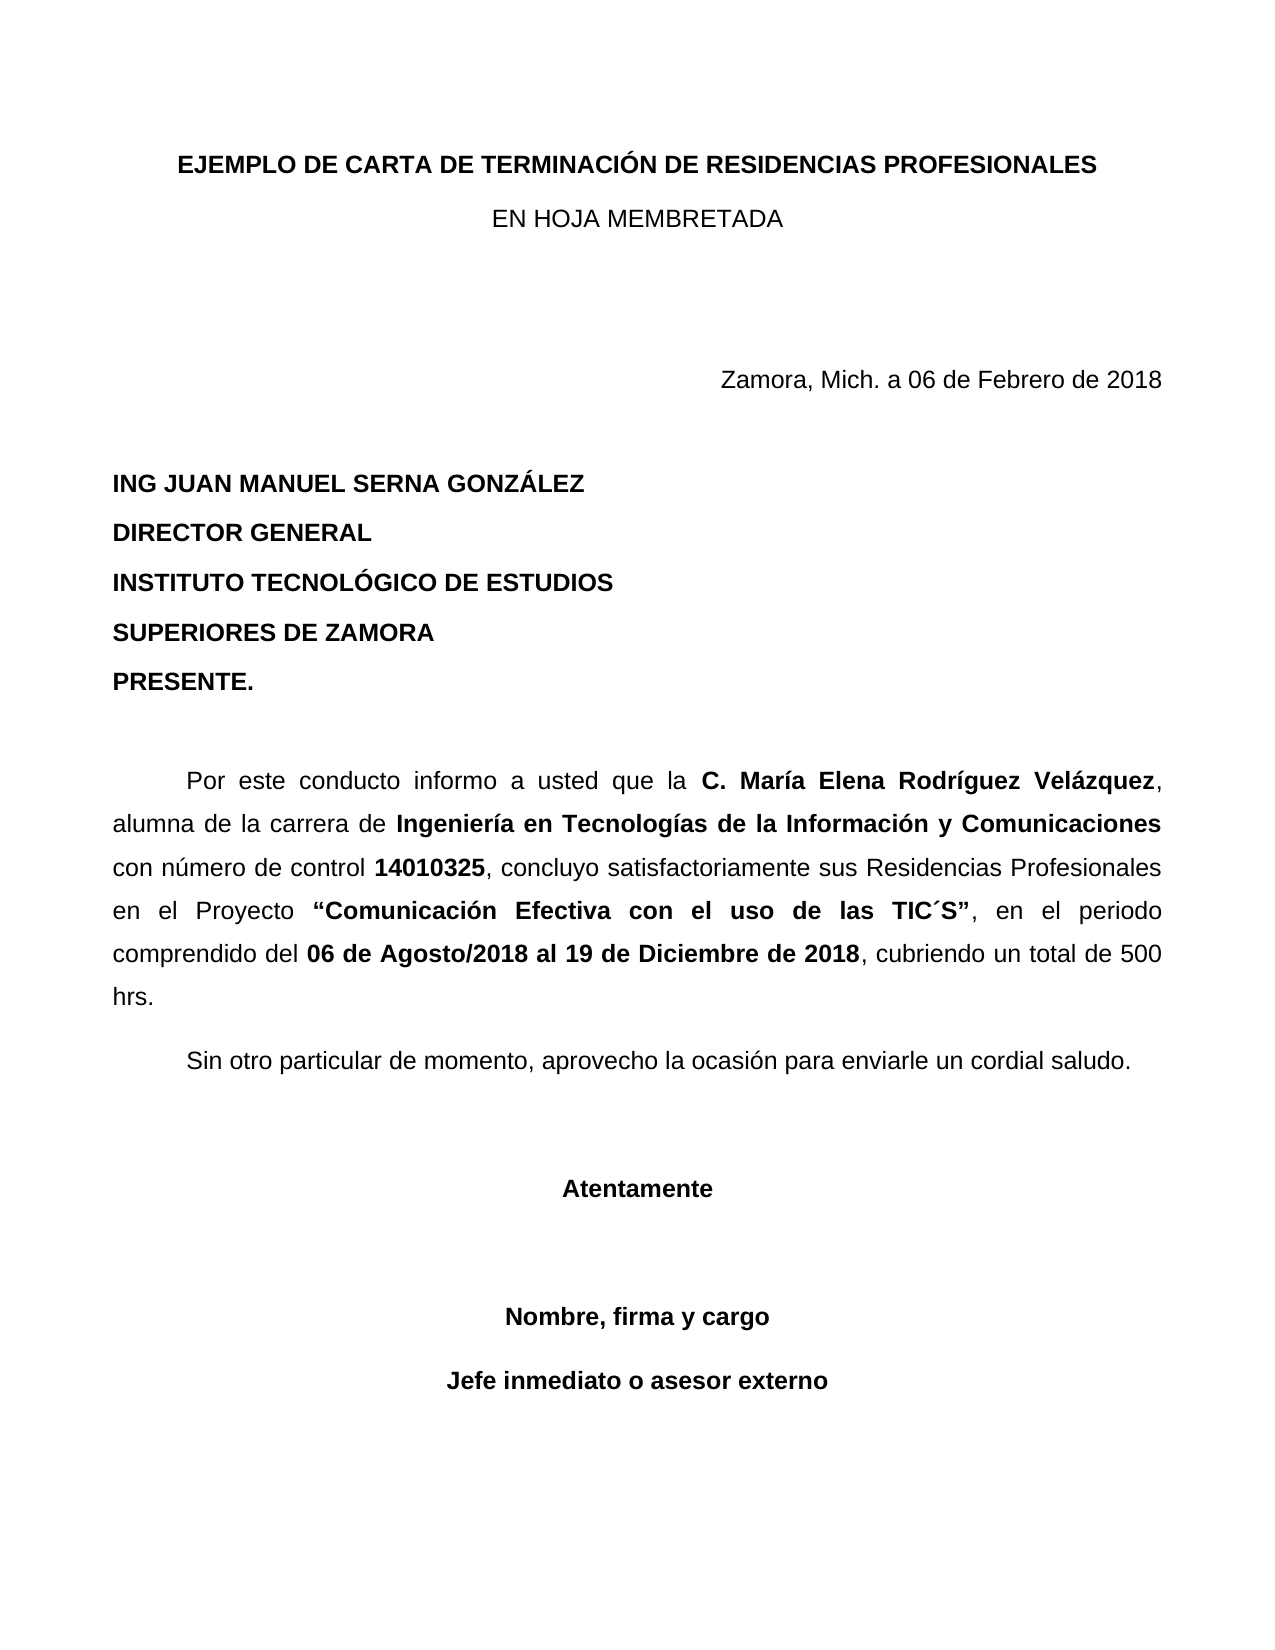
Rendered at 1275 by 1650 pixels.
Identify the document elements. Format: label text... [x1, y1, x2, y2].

text Por este conducto informo a usted que la C. María Elena Rodríguez Velázquez, alumna de la carrera de Ingeniería en Tecnologías de la Información y Comunicaciones con número de control 14010325, concluyo satisfactoriamente sus Residencias Profesionales en el Proyecto “Comunicación Efectiva con el uso de las TIC´S”, en el periodo comprendido del 06 de Agosto/2018 al 19 de Diciembre de 2018, cubriendo un total de 500 hrs. [112, 766, 1162, 1011]
text Zamora, Mich. a 06 de Febrero de 2018 [112, 365, 1162, 394]
text Atentamente [112, 1174, 1162, 1203]
text PRESENTE. [112, 667, 1162, 696]
text EN HOJA MEMBRETADA [112, 204, 1162, 233]
text ING JUAN MANUEL SERNA GONZÁLEZ [112, 469, 1162, 498]
text INSTITUTO TECNOLÓGICO DE ESTUDIOS [112, 568, 1162, 597]
text Nombre, firma y cargo [112, 1302, 1162, 1331]
text Jefe inmediato o asesor externo [112, 1366, 1162, 1394]
text DIRECTOR GENERAL [112, 518, 1162, 547]
text Sin otro particular de momento, aprovecho la ocasión para enviarle un cordial saludo. [112, 1046, 1162, 1075]
text SUPERIORES DE ZAMORA [112, 618, 1162, 646]
text EJEMPLO DE CARTA DE TERMINACIÓN DE RESIDENCIAS PROFESIONALES [112, 150, 1162, 179]
